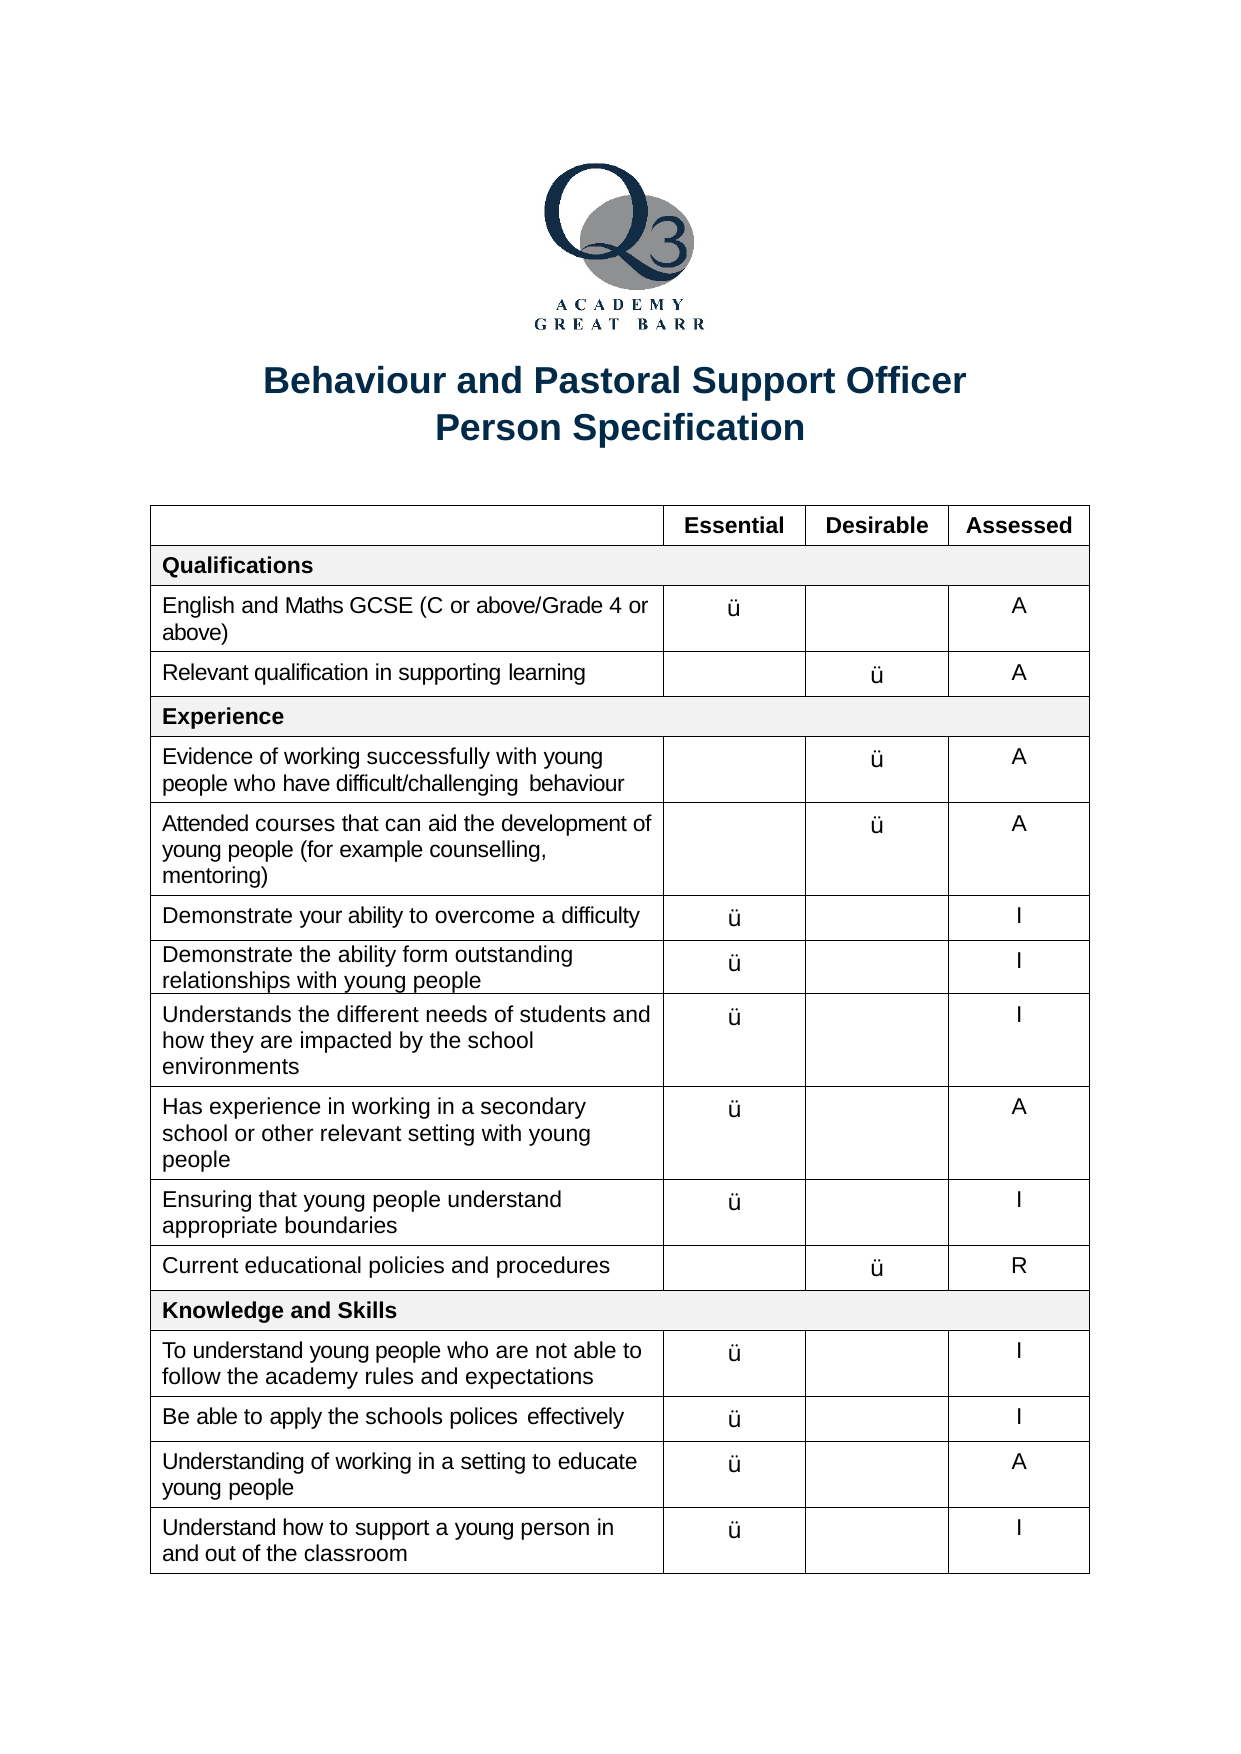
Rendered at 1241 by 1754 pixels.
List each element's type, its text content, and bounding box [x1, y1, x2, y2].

table_cell ü [806, 803, 948, 895]
table_cell I [949, 1180, 1089, 1245]
table_cell ü [806, 737, 948, 802]
table_cell Knowledge and Skills [151, 1291, 1089, 1329]
table_cell [806, 1087, 948, 1178]
table_cell Demonstrate your ability to overcome a difficulty [151, 896, 663, 939]
table_cell I [949, 1331, 1089, 1396]
table_cell A [949, 1442, 1089, 1507]
table_cell ü [664, 896, 805, 939]
text Behaviour and Pastoral Support Officer Person Specification [150, 359, 1090, 448]
table_cell ü [664, 586, 805, 651]
table_cell ü [664, 1508, 805, 1573]
table_cell [664, 652, 805, 696]
table_cell ü [806, 652, 948, 696]
table_cell [806, 586, 948, 651]
table_cell A [949, 1087, 1089, 1178]
table_cell A [949, 652, 1089, 696]
table_cell ü [664, 1397, 805, 1441]
picture [525, 150, 716, 344]
table_cell [806, 1442, 948, 1507]
table_cell A [949, 803, 1089, 895]
table_cell Has experience in working in a secondary school or other relevant setting with young people [151, 1087, 663, 1178]
table_cell To understand young people who are not able to follow the academy rules and expectations [151, 1331, 663, 1396]
table_cell Current educational policies and procedures [151, 1246, 663, 1289]
table_cell ü [664, 1087, 805, 1178]
table_cell ü [664, 941, 805, 993]
table_header Essential [664, 506, 805, 545]
table_cell A [949, 586, 1089, 651]
table_cell R [949, 1246, 1089, 1289]
table_cell Evidence of working successfully with young people who have difficult/challenging behaviour [151, 737, 663, 802]
table_header Assessed [949, 506, 1089, 545]
table_cell Attended courses that can aid the development of young people (for example counselling, mentoring) [151, 803, 663, 895]
table_header Desirable [806, 506, 948, 545]
table_cell Qualifications [151, 546, 1089, 585]
table_cell English and Maths GCSE (C or above/Grade 4 or above) [151, 586, 663, 651]
table_cell I [949, 1397, 1089, 1441]
table_cell [664, 803, 805, 895]
table_cell [806, 941, 948, 993]
table_cell [806, 994, 948, 1086]
table_cell [806, 1397, 948, 1441]
table_cell [664, 737, 805, 802]
table_cell ü [806, 1246, 948, 1289]
table_cell ü [664, 1331, 805, 1396]
table_cell [806, 1508, 948, 1573]
table_cell Ensuring that young people understand appropriate boundaries [151, 1180, 663, 1245]
table_cell ü [664, 994, 805, 1086]
table_cell I [949, 1508, 1089, 1573]
table_cell Experience [151, 697, 1089, 736]
table_cell A [949, 737, 1089, 802]
table_cell [806, 896, 948, 939]
table_cell I [949, 896, 1089, 939]
table_cell Be able to apply the schools polices effectively [151, 1397, 663, 1441]
table_cell ü [664, 1180, 805, 1245]
table_cell ü [664, 1442, 805, 1507]
table_cell [664, 1246, 805, 1289]
table_cell Understands the different needs of students and how they are impacted by the school environments [151, 994, 663, 1086]
table_cell Relevant qualification in supporting learning [151, 652, 663, 696]
table_cell I [949, 941, 1089, 993]
table_cell [806, 1180, 948, 1245]
table_cell Understanding of working in a setting to educate young people [151, 1442, 663, 1507]
table_cell Understand how to support a young person in and out of the classroom [151, 1508, 663, 1573]
table_header [151, 506, 663, 545]
table_cell Demonstrate the ability form outstanding relationships with young people [151, 941, 663, 993]
table_cell I [949, 994, 1089, 1086]
table_cell [806, 1331, 948, 1396]
